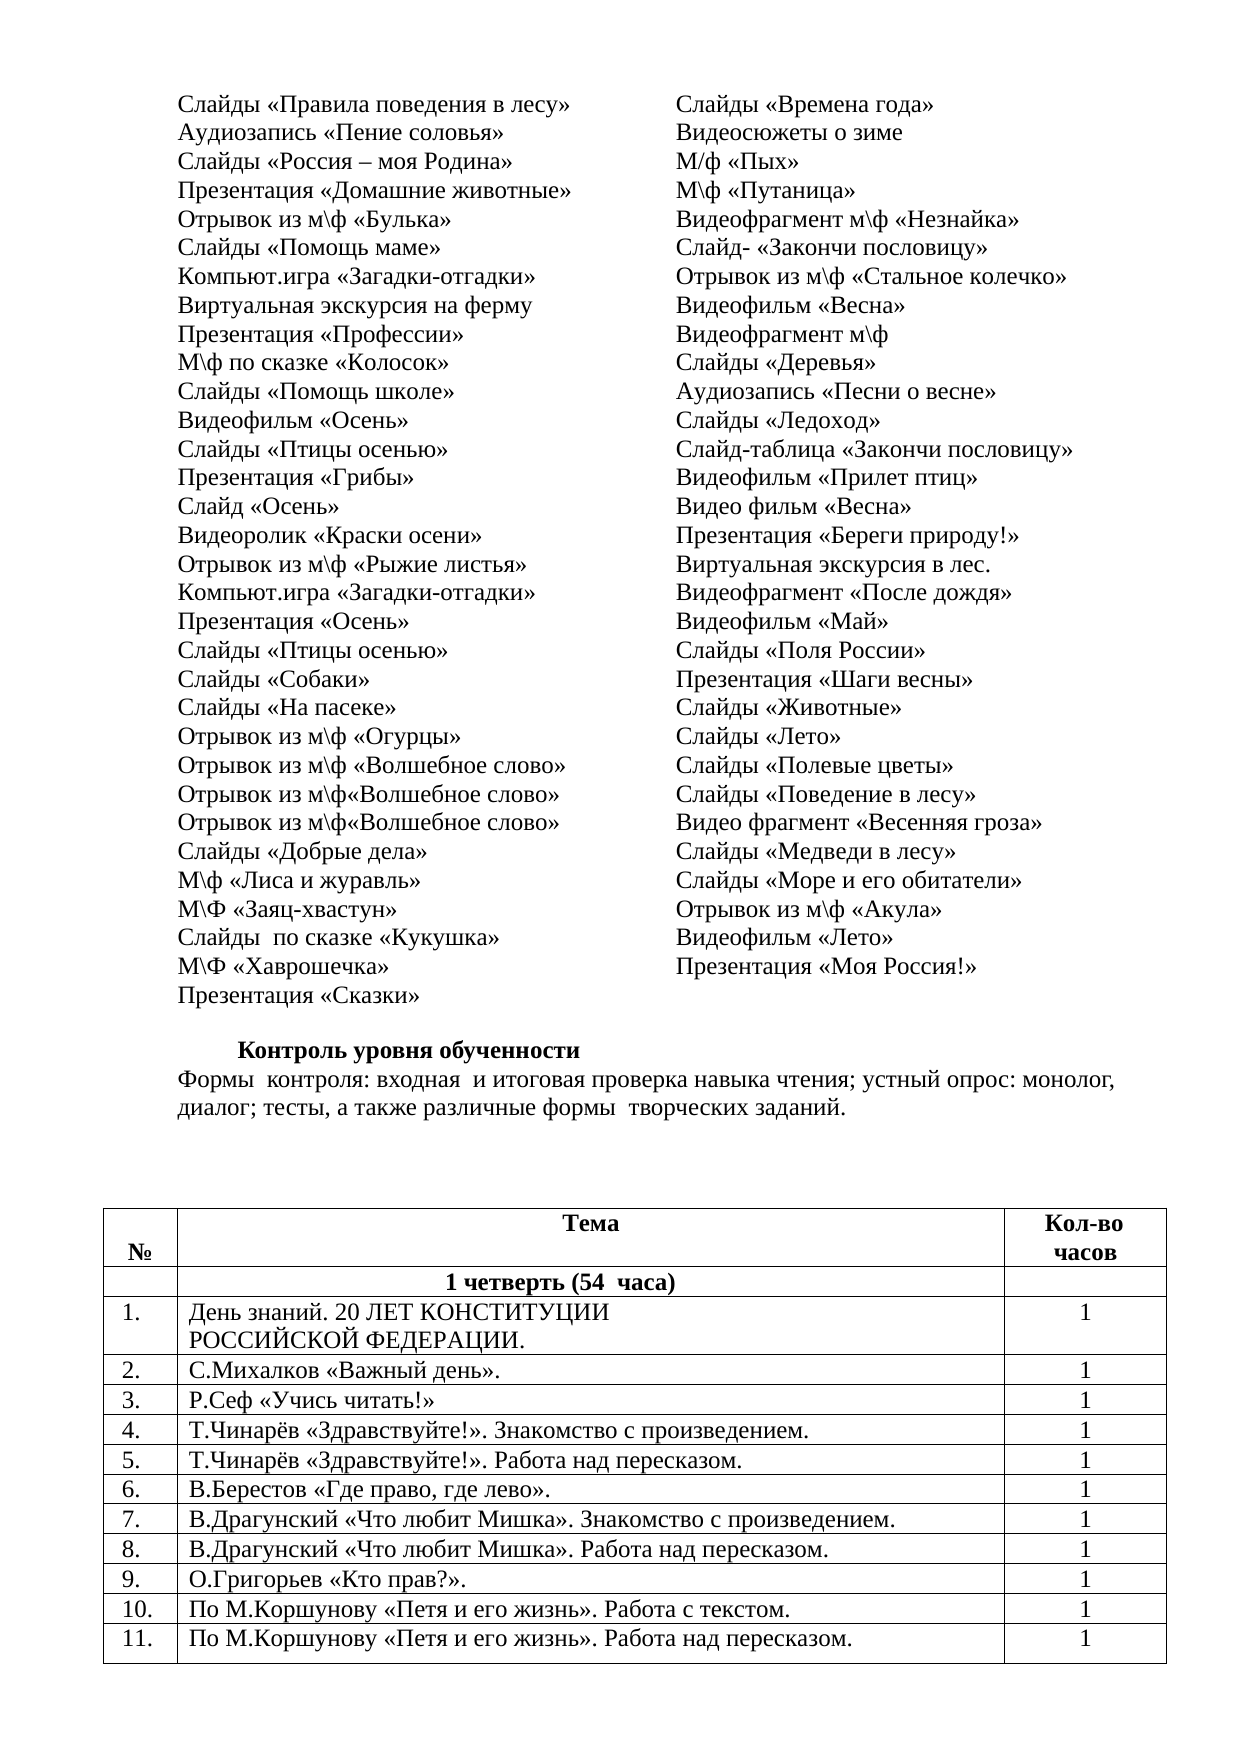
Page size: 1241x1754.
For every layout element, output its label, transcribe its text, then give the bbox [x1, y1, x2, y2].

table_cell По М.Коршунову «Петя и его жизнь». Работа с текстом. [178, 1594, 1004, 1622]
table_cell [104, 1267, 177, 1296]
table_cell [1005, 1267, 1166, 1296]
table_cell В.Драгунский «Что любит Мишка». Знакомство с произведением. [178, 1504, 1004, 1533]
table_cell Т.Чинарёв «Здравствуйте!». Знакомство с произведением. [178, 1415, 1004, 1444]
table_cell 1 [1005, 1445, 1166, 1473]
table_cell По М.Коршунову «Петя и его жизнь». Работа над пересказом. [178, 1624, 1004, 1663]
table_header Кол-во часов [1005, 1209, 1166, 1266]
table_cell [104, 1594, 177, 1622]
table_cell День знаний. 20 ЛЕТ КОНСТИТУЦИИ РОССИЙСКОЙ ФЕДЕРАЦИИ. [178, 1297, 1004, 1354]
table_cell 1 [1005, 1355, 1166, 1384]
text Контроль уровня обученности [237, 1035, 1152, 1064]
table_cell О.Григорьев «Кто прав?». [178, 1564, 1004, 1593]
table_header Тема [178, 1209, 1004, 1266]
table_cell 1 [1005, 1385, 1166, 1414]
table_cell 1 [1005, 1564, 1166, 1593]
table_cell [104, 1415, 177, 1444]
table_cell [104, 1385, 177, 1414]
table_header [166, 89, 664, 1035]
table_cell 1 [1005, 1297, 1166, 1354]
table_cell [104, 1534, 177, 1563]
table_cell В.Берестов «Где право, где лево». [178, 1475, 1004, 1503]
table_cell 1 [1005, 1504, 1166, 1533]
table_cell [104, 1564, 177, 1593]
table_cell 1 [1005, 1624, 1166, 1663]
table_cell С.Михалков «Важный день». [178, 1355, 1004, 1384]
table_cell [104, 1445, 177, 1473]
text Формы контроля: входная и итоговая проверка навыка чтения; устный опрос: монолог, диалог; тесты, а также различные формы творческих заданий. [177, 1064, 1152, 1121]
table_cell 1 [1005, 1475, 1166, 1503]
table_cell В.Драгунский «Что любит Мишка». Работа над пересказом. [178, 1534, 1004, 1563]
table_cell 1 [1005, 1415, 1166, 1444]
table_cell [104, 1504, 177, 1533]
table_cell 1 четверть (54 часа) [178, 1267, 1004, 1296]
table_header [664, 89, 1163, 1035]
table_cell 1 [1005, 1534, 1166, 1563]
table_cell 1 [1005, 1594, 1166, 1622]
table_cell [104, 1355, 177, 1384]
table_cell Т.Чинарёв «Здравствуйте!». Работа над пересказом. [178, 1445, 1004, 1473]
table_header № [104, 1209, 177, 1266]
table_cell [104, 1297, 177, 1354]
table_cell Р.Сеф «Учись читать!» [178, 1385, 1004, 1414]
table_cell [104, 1475, 177, 1503]
table_cell [104, 1624, 177, 1663]
